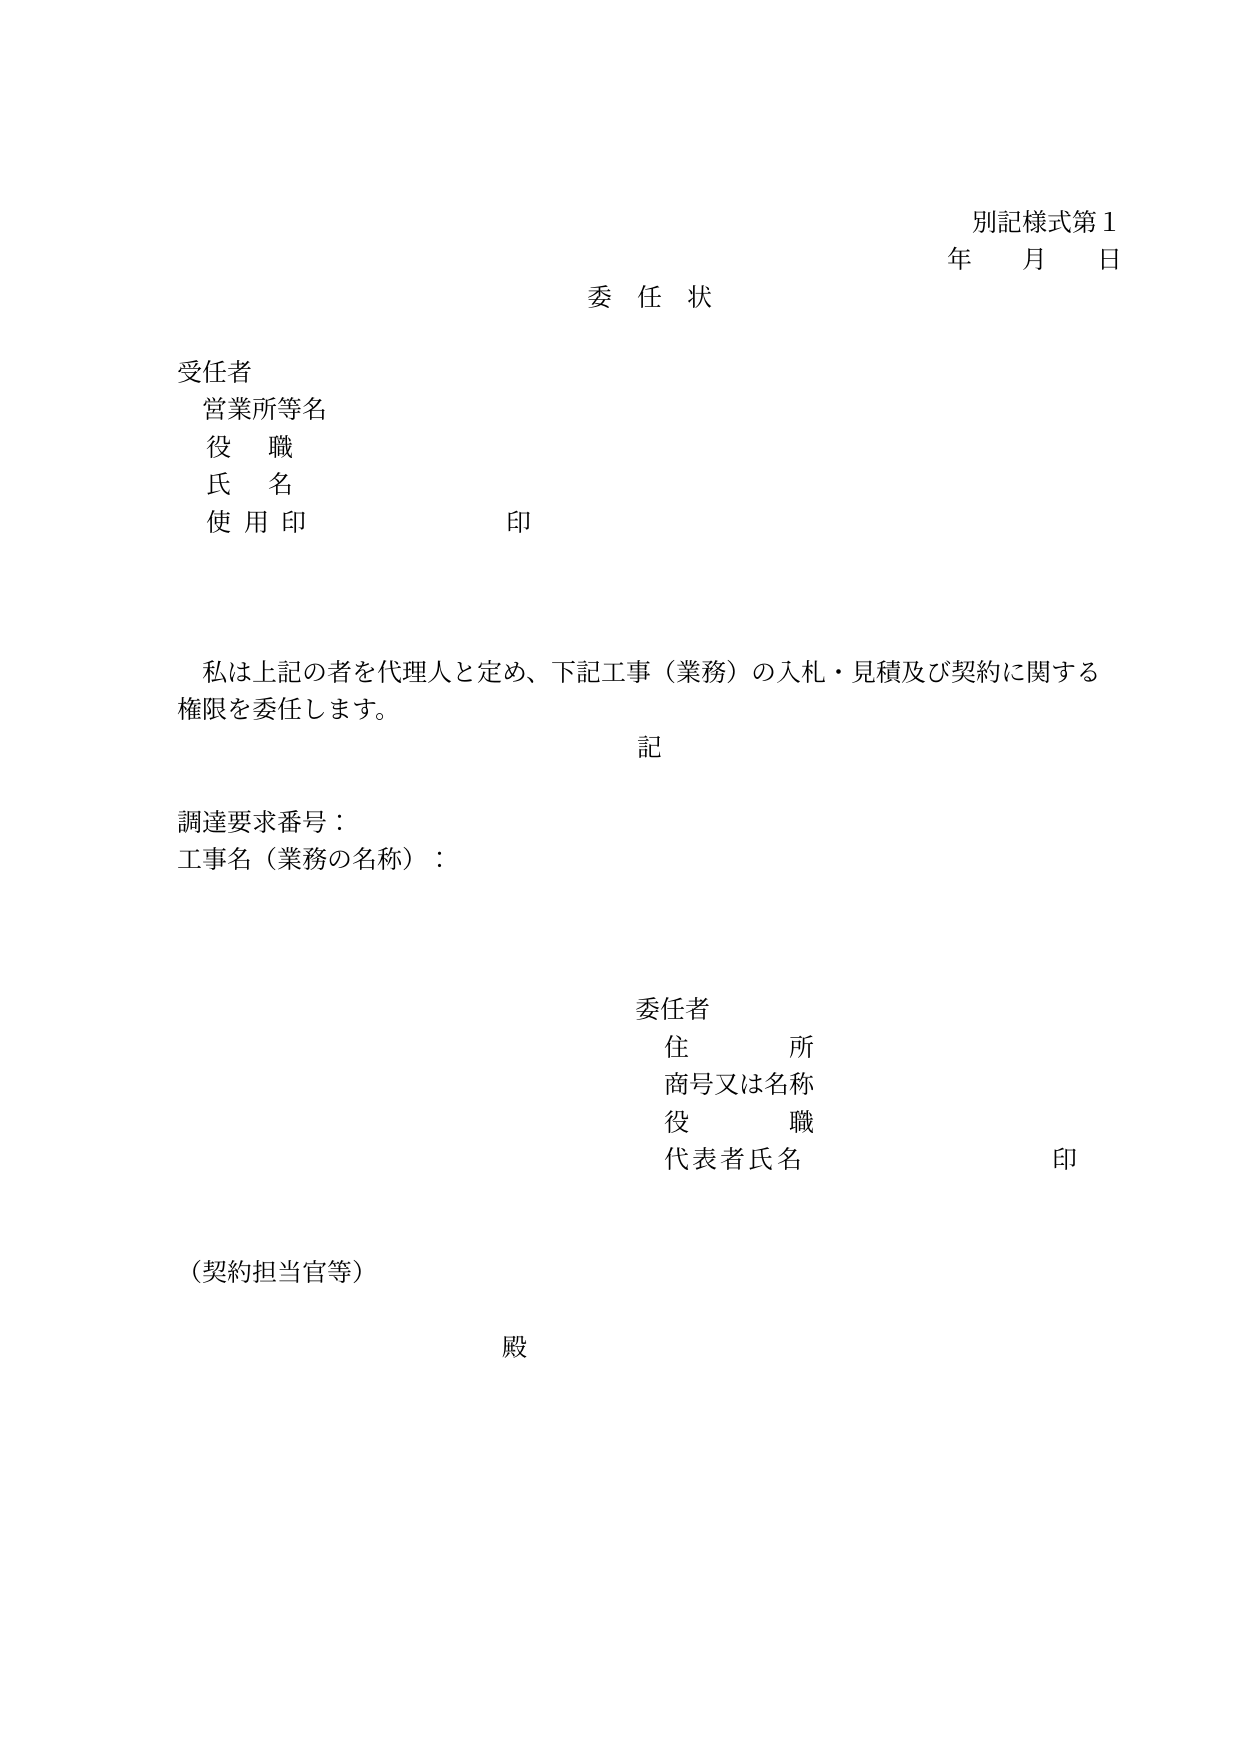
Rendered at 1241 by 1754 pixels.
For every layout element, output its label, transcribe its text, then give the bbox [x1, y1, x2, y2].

text 役 職 [177, 1102, 1122, 1139]
text 権限を委任します。 [177, 689, 1122, 727]
text 委任者 [177, 989, 1122, 1027]
text 調達要求番号： [177, 802, 1122, 839]
text 記 [177, 727, 1122, 764]
text 営業所等名 [177, 389, 1122, 427]
text 商号又は名称 [177, 1064, 1122, 1102]
text 殿 [177, 1327, 1122, 1364]
text 住 所 [177, 1027, 1122, 1064]
text 氏名 [177, 464, 1122, 502]
text 使用印 印 [177, 502, 1122, 539]
text 受任者 [177, 352, 1122, 389]
text 私は上記の者を代理人と定め、下記工事（業務）の入札・見積及び契約に関する [177, 652, 1122, 689]
text （契約担当官等） [177, 1252, 1122, 1289]
text 委 任 状 [177, 277, 1122, 314]
text 年 月 日 [177, 239, 1122, 277]
text 代表者氏名 印 [177, 1139, 1122, 1177]
text 工事名（業務の名称）： [177, 839, 1122, 877]
text 役職 [177, 427, 1122, 464]
text 別記様式第１ [177, 202, 1122, 239]
